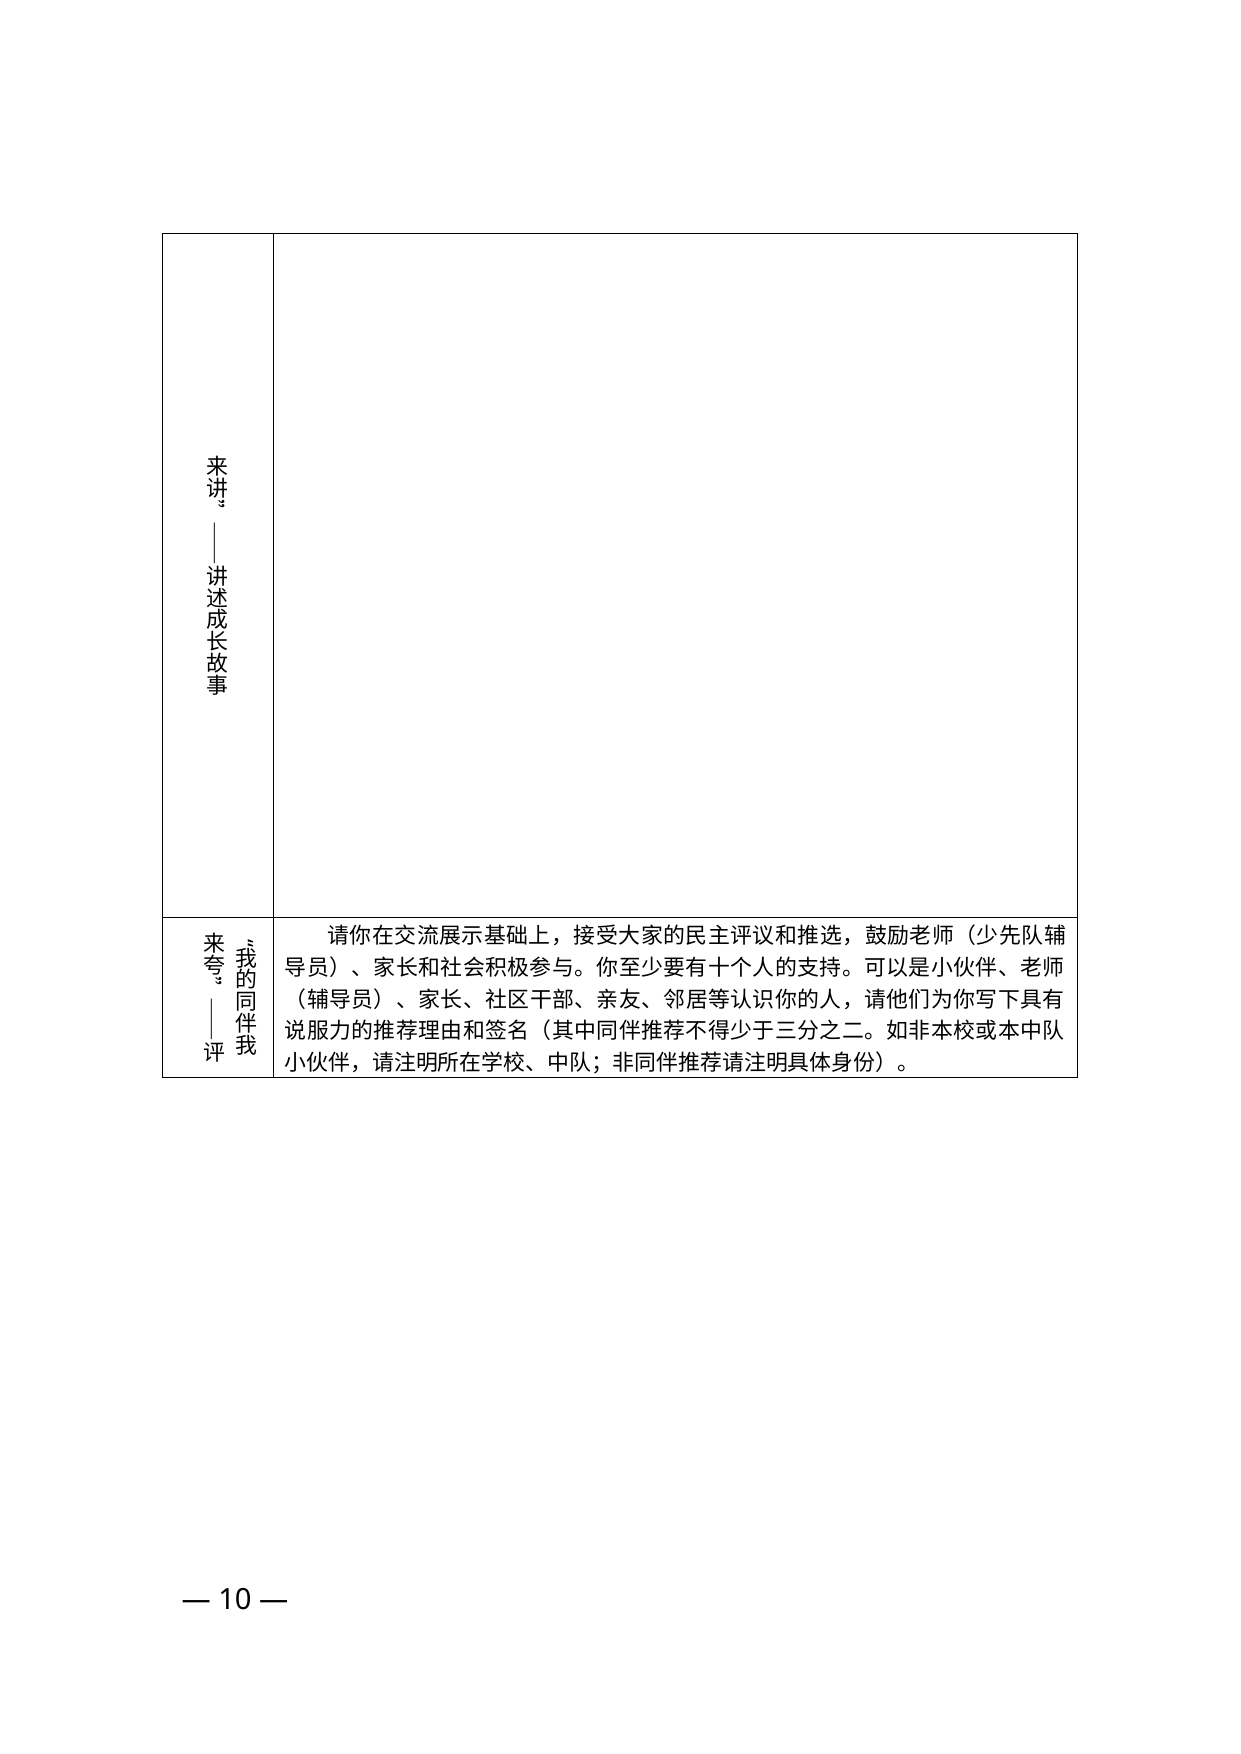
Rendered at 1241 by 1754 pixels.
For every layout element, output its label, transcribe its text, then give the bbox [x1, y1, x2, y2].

table_cell 请你在交流展示基础上，接受大家的民主评议和推选，鼓励老师（少先队辅导员）、家长和社会积极参与。你至少要有十个人的支持。可以是小伙伴、老师（辅导员）、家长、社区干部、亲友、邻居等认识你的人，请他们为你写下具有说服力的推荐理由和签名（其中同伴推荐不得少于三分之二。如非本校或本中队小伙伴，请注明所在学校、中队；非同伴推荐请注明具体身份）。 [274, 918, 1077, 1077]
table_cell [274, 234, 1077, 917]
table_cell “我的同伴我来夸”——评议“江苏好少年” [163, 918, 273, 1077]
table_cell “我的进步我来讲”——讲述成长故事 [163, 234, 273, 917]
